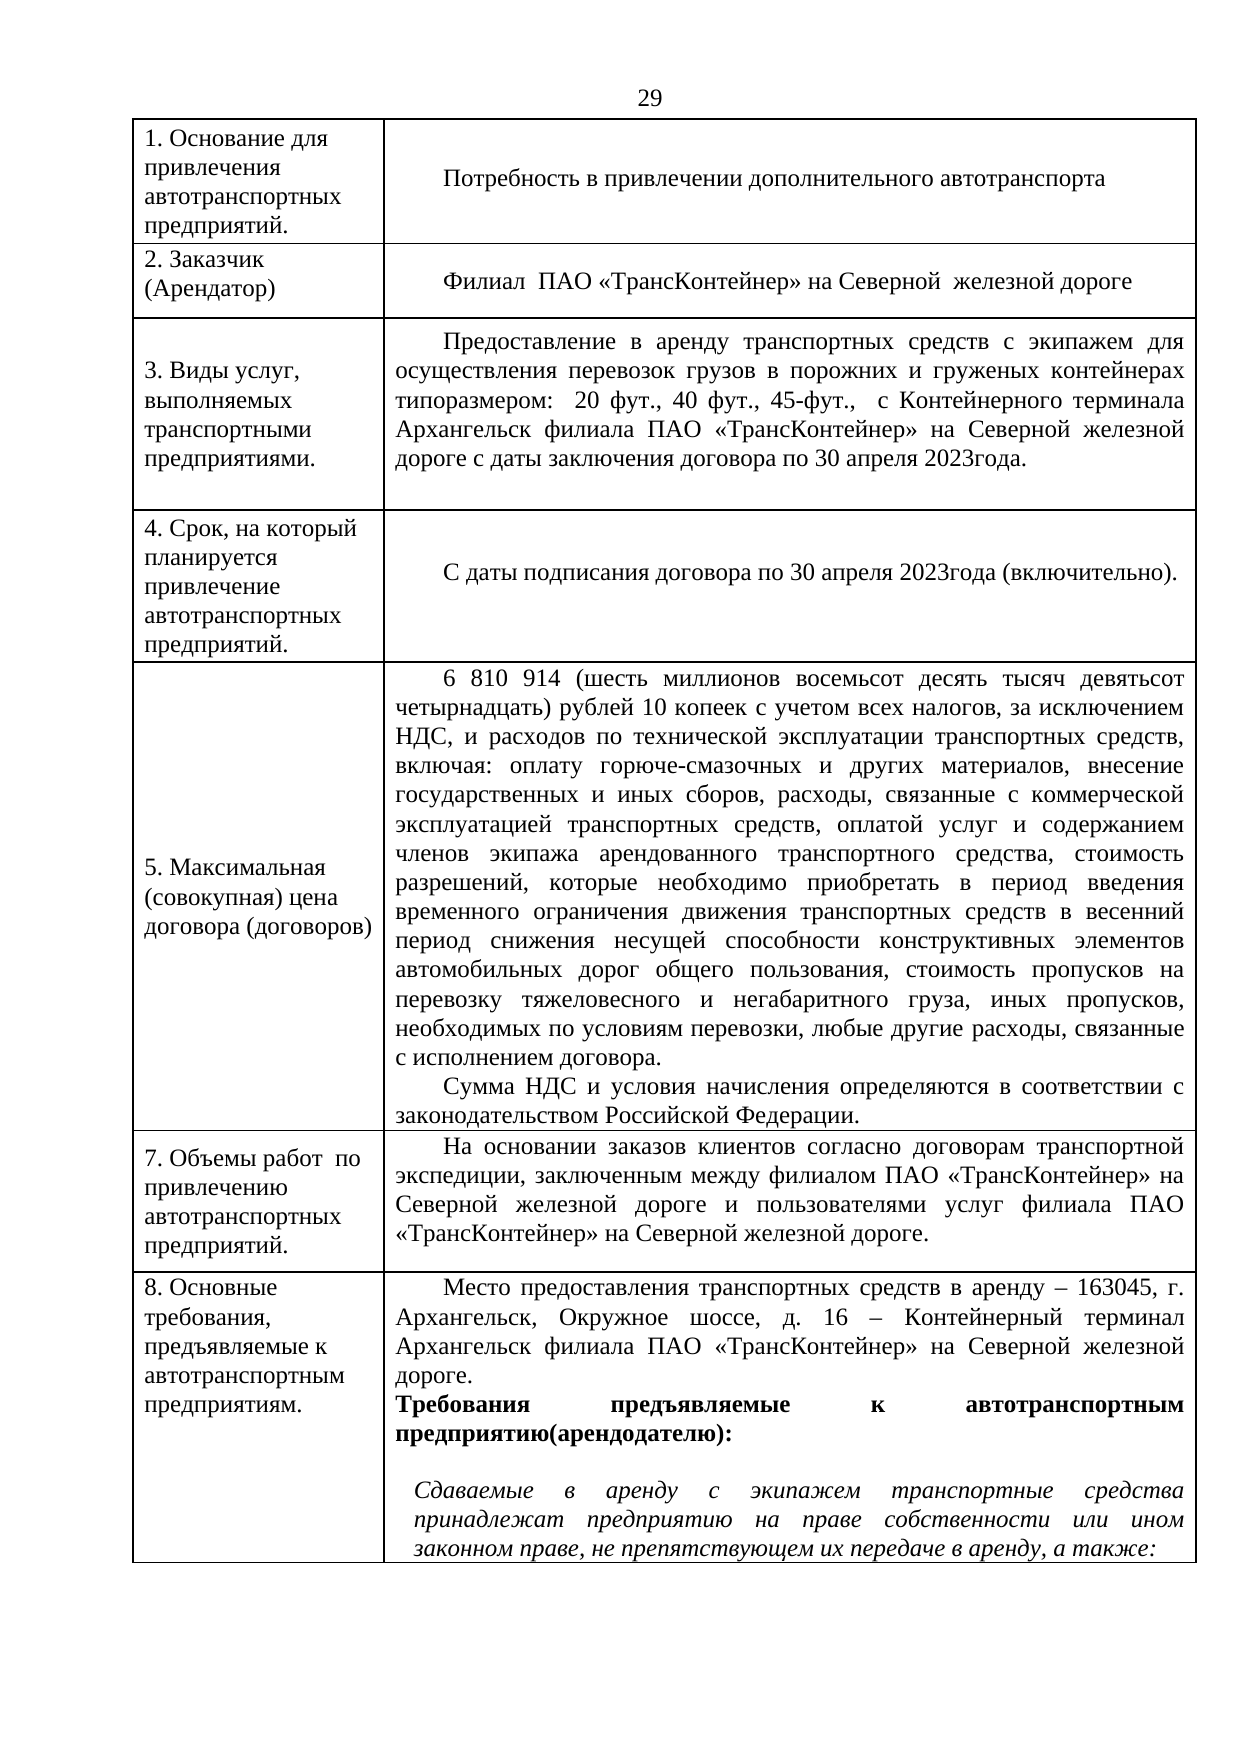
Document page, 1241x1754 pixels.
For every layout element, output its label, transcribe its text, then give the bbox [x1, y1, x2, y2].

table_cell Предоставление в аренду транспортных средств с экипажем для осуществления перевозок грузов в порожних и груженых контейнерах типоразмером: 20 фут., 40 фут., 45-фут., с Контейнерного терминала Архангельск филиала ПАО «ТрансКонтейнер» на Северной железной дороге с даты заключения договора по 30 апреля 2023года. [385, 319, 1195, 509]
table_cell С даты подписания договора по 30 апреля 2023года (включительно). [385, 511, 1195, 661]
table_cell 7. Объемы работ по привлечению автотранспортных предприятий. [134, 1131, 383, 1271]
table_cell 1. Основание для привлечения автотранспортных предприятий. [134, 120, 383, 242]
table_cell 5. Максимальная (совокупная) цена договора (договоров) [134, 663, 383, 1129]
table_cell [385, 1273, 1195, 1562]
table_cell Филиал ПАО «ТрансКонтейнер» на Северной железной дороге [385, 244, 1195, 317]
table_cell На основании заказов клиентов согласно договорам транспортной экспедиции, заключенным между филиалом ПАО «ТрансКонтейнер» на Северной железной дороге и пользователями услуг филиала ПАО «ТрансКонтейнер» на Северной железной дороге. [385, 1131, 1195, 1271]
table_cell 2. Заказчик (Арендатор) [134, 244, 383, 317]
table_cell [134, 1273, 383, 1562]
table_cell 4. Срок, на который планируется привлечение автотранспортных предприятий. [134, 511, 383, 661]
table_cell 3. Виды услуг, выполняемых транспортными предприятиями. [134, 319, 383, 509]
table_cell Потребность в привлечении дополнительного автотранспорта [385, 120, 1195, 242]
table_cell 6 810 914 (шесть миллионов восемьсот десять тысяч девятьсот четырнадцать) рублей 10 копеек с учетом всех налогов, за исключением НДС, и расходов по технической эксплуатации транспортных средств, включая: оплату горюче-смазочных и других материалов, внесение государственных и иных сборов, расходы, связанные с коммерческой эксплуатацией транспортных средств, оплатой услуг и содержанием членов экипажа арендованного транспортного средства, стоимость разрешений, которые необходимо приобретать в период введения временного ограничения движения транспортных средств в весенний период снижения несущей способности конструктивных элементов автомобильных дорог общего пользования, стоимость пропусков на перевозку тяжеловесного и негабаритного груза, иных пропусков, необходимых по условиям перевозки, любые другие расходы, связанные с исполнением договора. Сумма НДС и условия начисления определяются в соответствии с законодательством Российской Федерации. [385, 663, 1195, 1129]
